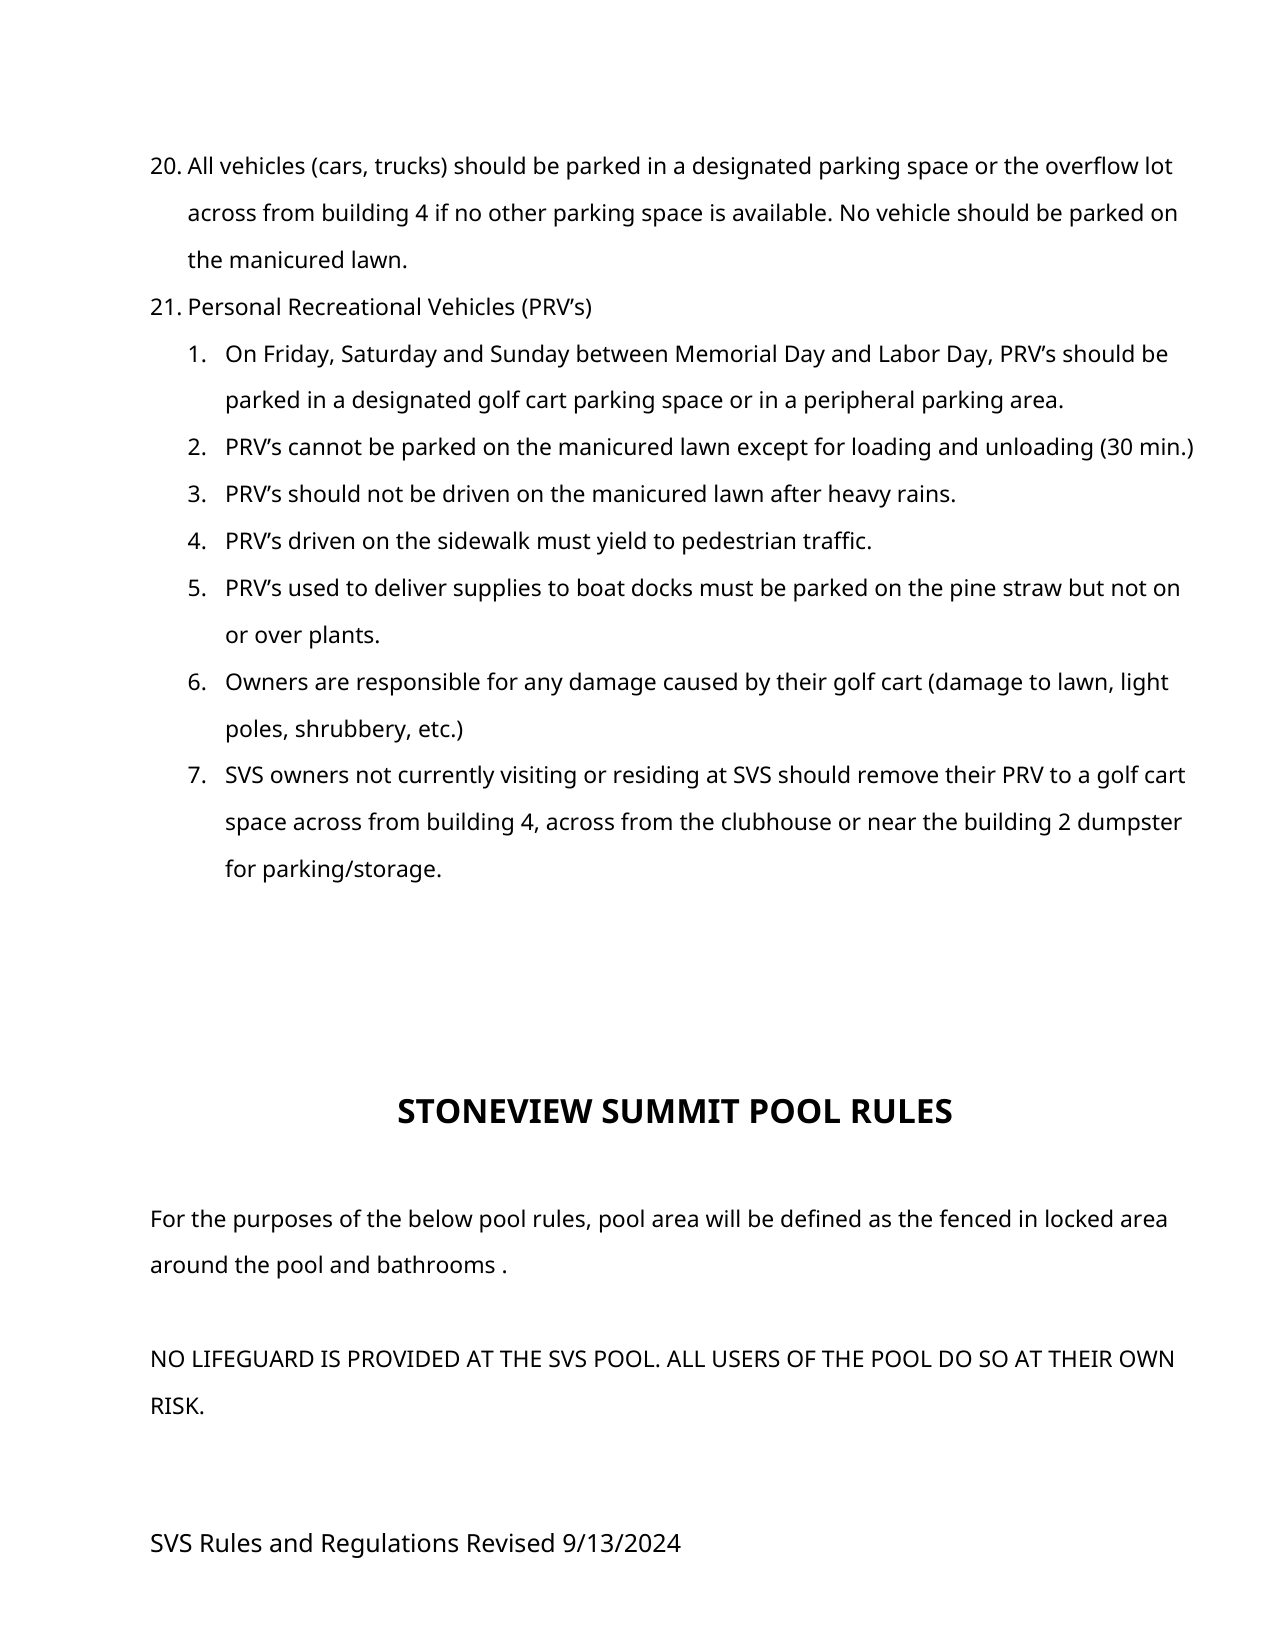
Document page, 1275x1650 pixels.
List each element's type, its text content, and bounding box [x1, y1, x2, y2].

list PRV’s cannot be parked on the manicured lawn except for loading and unloading (30 min.) [187, 431, 1200, 462]
list Personal Recreational Vehicles (PRV’s) [150, 291, 1200, 322]
text STONEVIEW SUMMIT POOL RULES [150, 1087, 1200, 1133]
text NO LIFEGUARD IS PROVIDED AT THE SVS POOL. ALL USERS OF THE POOL DO SO AT THEIR OWN RISK. [150, 1343, 1200, 1421]
list All vehicles (cars, trucks) should be parked in a designated parking space or the overflow lot across from building 4 if no other parking space is available. No vehicle should be parked on the manicured lawn. [150, 150, 1200, 275]
text For the purposes of the below pool rules, pool area will be defined as the fenced in locked area around the pool and bathrooms . [150, 1202, 1200, 1281]
list On Friday, Saturday and Sunday between Memorial Day and Labor Day, PRV’s should be parked in a designated golf cart parking space or in a peripheral parking area. [187, 337, 1200, 416]
list PRV’s should not be driven on the manicured lawn after heavy rains. [187, 478, 1200, 509]
list PRV’s driven on the sidewalk must yield to pedestrian traffic. [187, 525, 1200, 556]
list SVS owners not currently visiting or residing at SVS should remove their PRV to a golf cart space across from building 4, across from the clubhouse or near the building 2 dumpster for parking/storage. [187, 759, 1200, 884]
list Owners are responsible for any damage caused by their golf cart (damage to lawn, light poles, shrubbery, etc.) [187, 666, 1200, 744]
list PRV’s used to deliver supplies to boat docks must be parked on the pine straw but not on or over plants. [187, 572, 1200, 650]
